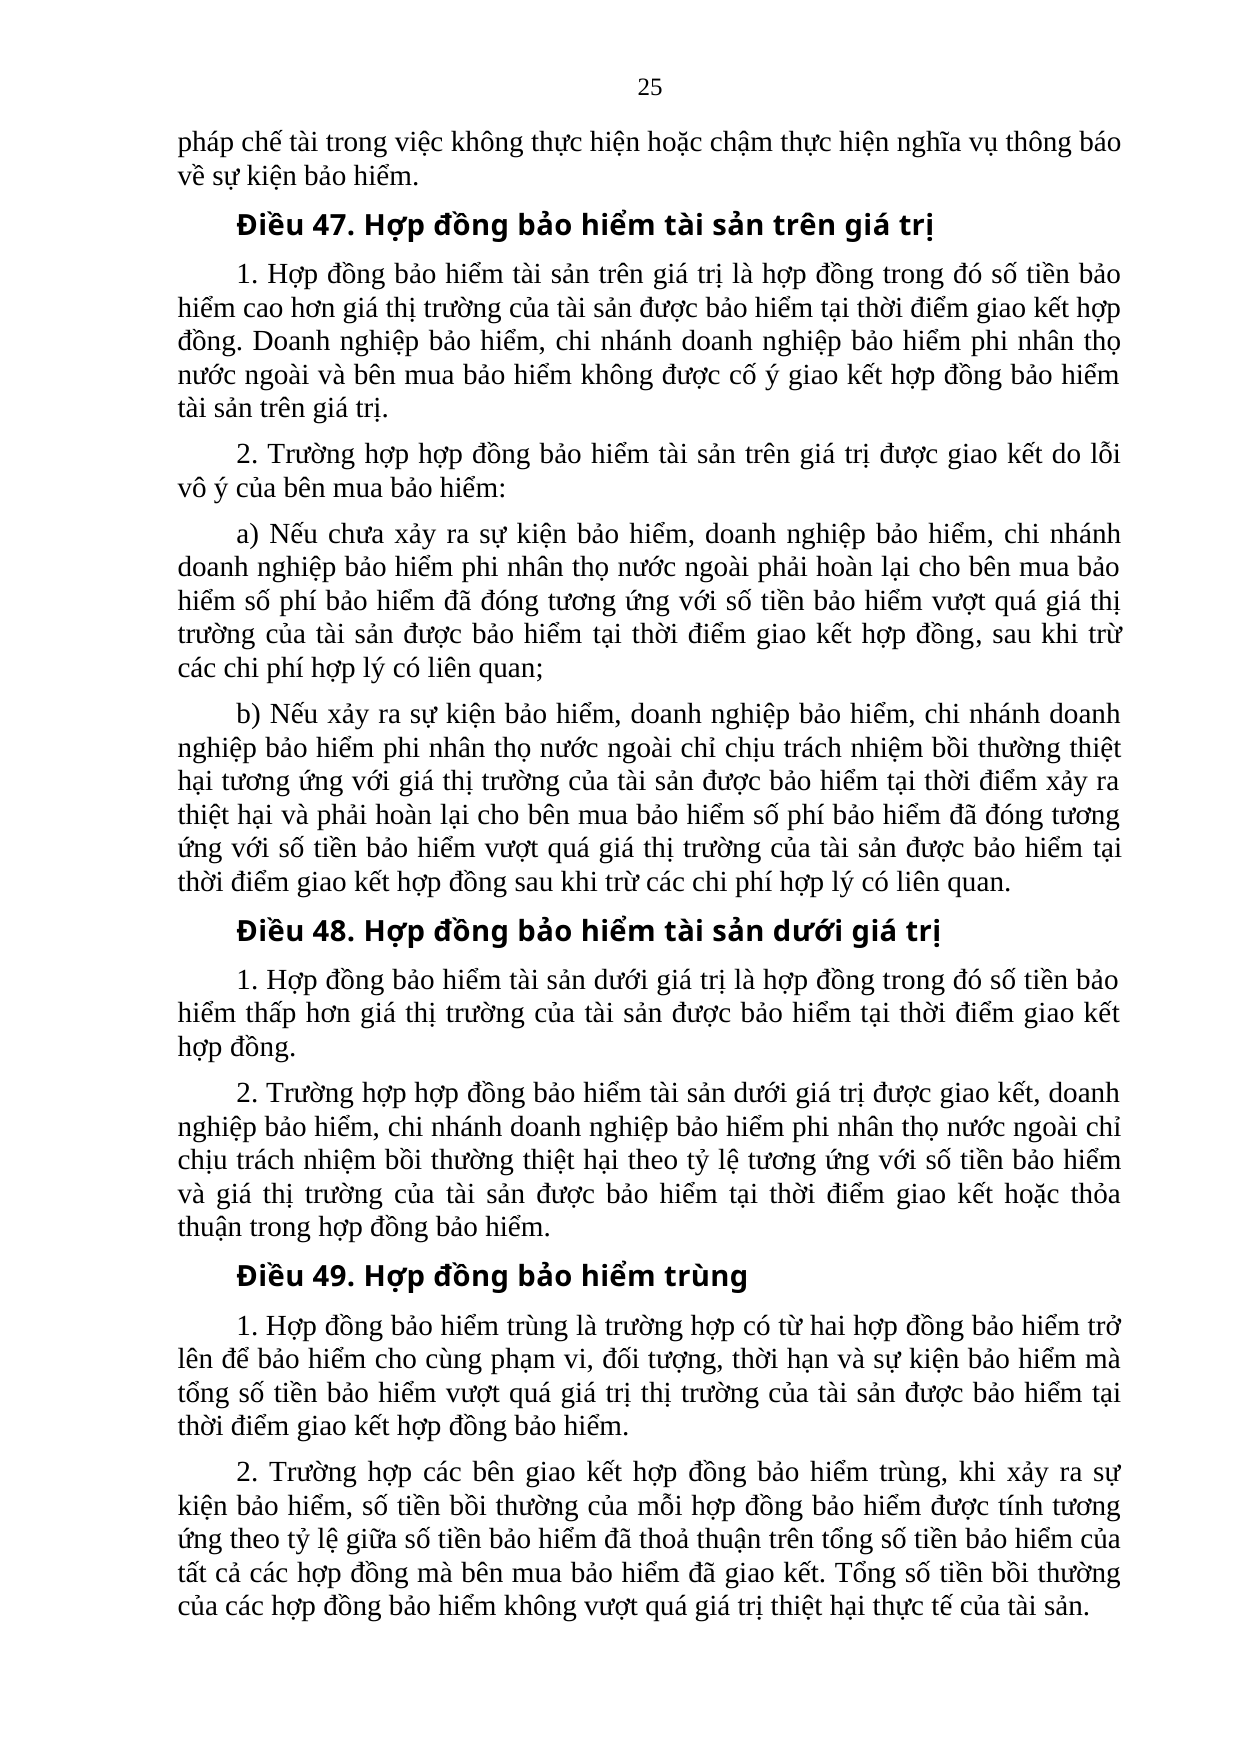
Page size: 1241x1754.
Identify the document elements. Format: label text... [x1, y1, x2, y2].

subtitle Điều 48. Hợp đồng bảo hiểm tài sản dưới giá trị [177, 910, 1122, 949]
text 2. Trường hợp hợp đồng bảo hiểm tài sản trên giá trị được giao kết do lỗi vô ý của bên mua bảo hiểm: [177, 436, 1122, 503]
subtitle Điều 47. Hợp đồng bảo hiểm tài sản trên giá trị [177, 204, 1122, 244]
text b) Nếu xảy ra sự kiện bảo hiểm, doanh nghiệp bảo hiểm, chi nhánh doanh nghiệp bảo hiểm phi nhân thọ nước ngoài chỉ chịu trách nhiệm bồi thường thiệt hại tương ứng với giá thị trường của tài sản được bảo hiểm tại thời điểm xảy ra thiệt hại và phải hoàn lại cho bên mua bảo hiểm số phí bảo hiểm đã đóng tương ứng với số tiền bảo hiểm vượt quá giá thị trường của tài sản được bảo hiểm tại thời điểm giao kết hợp đồng sau khi trừ các chi phí hợp lý có liên quan. [177, 696, 1122, 897]
text 2. Trường hợp các bên giao kết hợp đồng bảo hiểm trùng, khi xảy ra sự kiện bảo hiểm, số tiền bồi thường của mỗi hợp đồng bảo hiểm được tính tương ứng theo tỷ lệ giữa số tiền bảo hiểm đã thoả thuận trên tổng số tiền bảo hiểm của tất cả các hợp đồng mà bên mua bảo hiểm đã giao kết. Tổng số tiền bồi thường của các hợp đồng bảo hiểm không vượt quá giá trị thiệt hại thực tế của tài sản. [177, 1454, 1122, 1622]
subtitle Điều 49. Hợp đồng bảo hiểm trùng [177, 1255, 1122, 1295]
text 1. Hợp đồng bảo hiểm tài sản trên giá trị là hợp đồng trong đó số tiền bảo hiểm cao hơn giá thị trường của tài sản được bảo hiểm tại thời điểm giao kết hợp đồng. Doanh nghiệp bảo hiểm, chi nhánh doanh nghiệp bảo hiểm phi nhân thọ nước ngoài và bên mua bảo hiểm không được cố ý giao kết hợp đồng bảo hiểm tài sản trên giá trị. [177, 256, 1122, 424]
text 2. Trường hợp hợp đồng bảo hiểm tài sản dưới giá trị được giao kết, doanh nghiệp bảo hiểm, chi nhánh doanh nghiệp bảo hiểm phi nhân thọ nước ngoài chỉ chịu trách nhiệm bồi thường thiệt hại theo tỷ lệ tương ứng với số tiền bảo hiểm và giá thị trường của tài sản được bảo hiểm tại thời điểm giao kết hoặc thỏa thuận trong hợp đồng bảo hiểm. [177, 1075, 1122, 1243]
text 1. Hợp đồng bảo hiểm tài sản dưới giá trị là hợp đồng trong đó số tiền bảo hiểm thấp hơn giá thị trường của tài sản được bảo hiểm tại thời điểm giao kết hợp đồng. [177, 962, 1122, 1063]
text a) Nếu chưa xảy ra sự kiện bảo hiểm, doanh nghiệp bảo hiểm, chi nhánh doanh nghiệp bảo hiểm phi nhân thọ nước ngoài phải hoàn lại cho bên mua bảo hiểm số phí bảo hiểm đã đóng tương ứng với số tiền bảo hiểm vượt quá giá thị trường của tài sản được bảo hiểm tại thời điểm giao kết hợp đồng, sau khi trừ các chi phí hợp lý có liên quan; [177, 516, 1122, 684]
text 1. Hợp đồng bảo hiểm trùng là trường hợp có từ hai hợp đồng bảo hiểm trở lên để bảo hiểm cho cùng phạm vi, đối tượng, thời hạn và sự kiện bảo hiểm mà tổng số tiền bảo hiểm vượt quá giá trị thị trường của tài sản được bảo hiểm tại thời điểm giao kết hợp đồng bảo hiểm. [177, 1308, 1122, 1442]
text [177, 124, 1122, 191]
